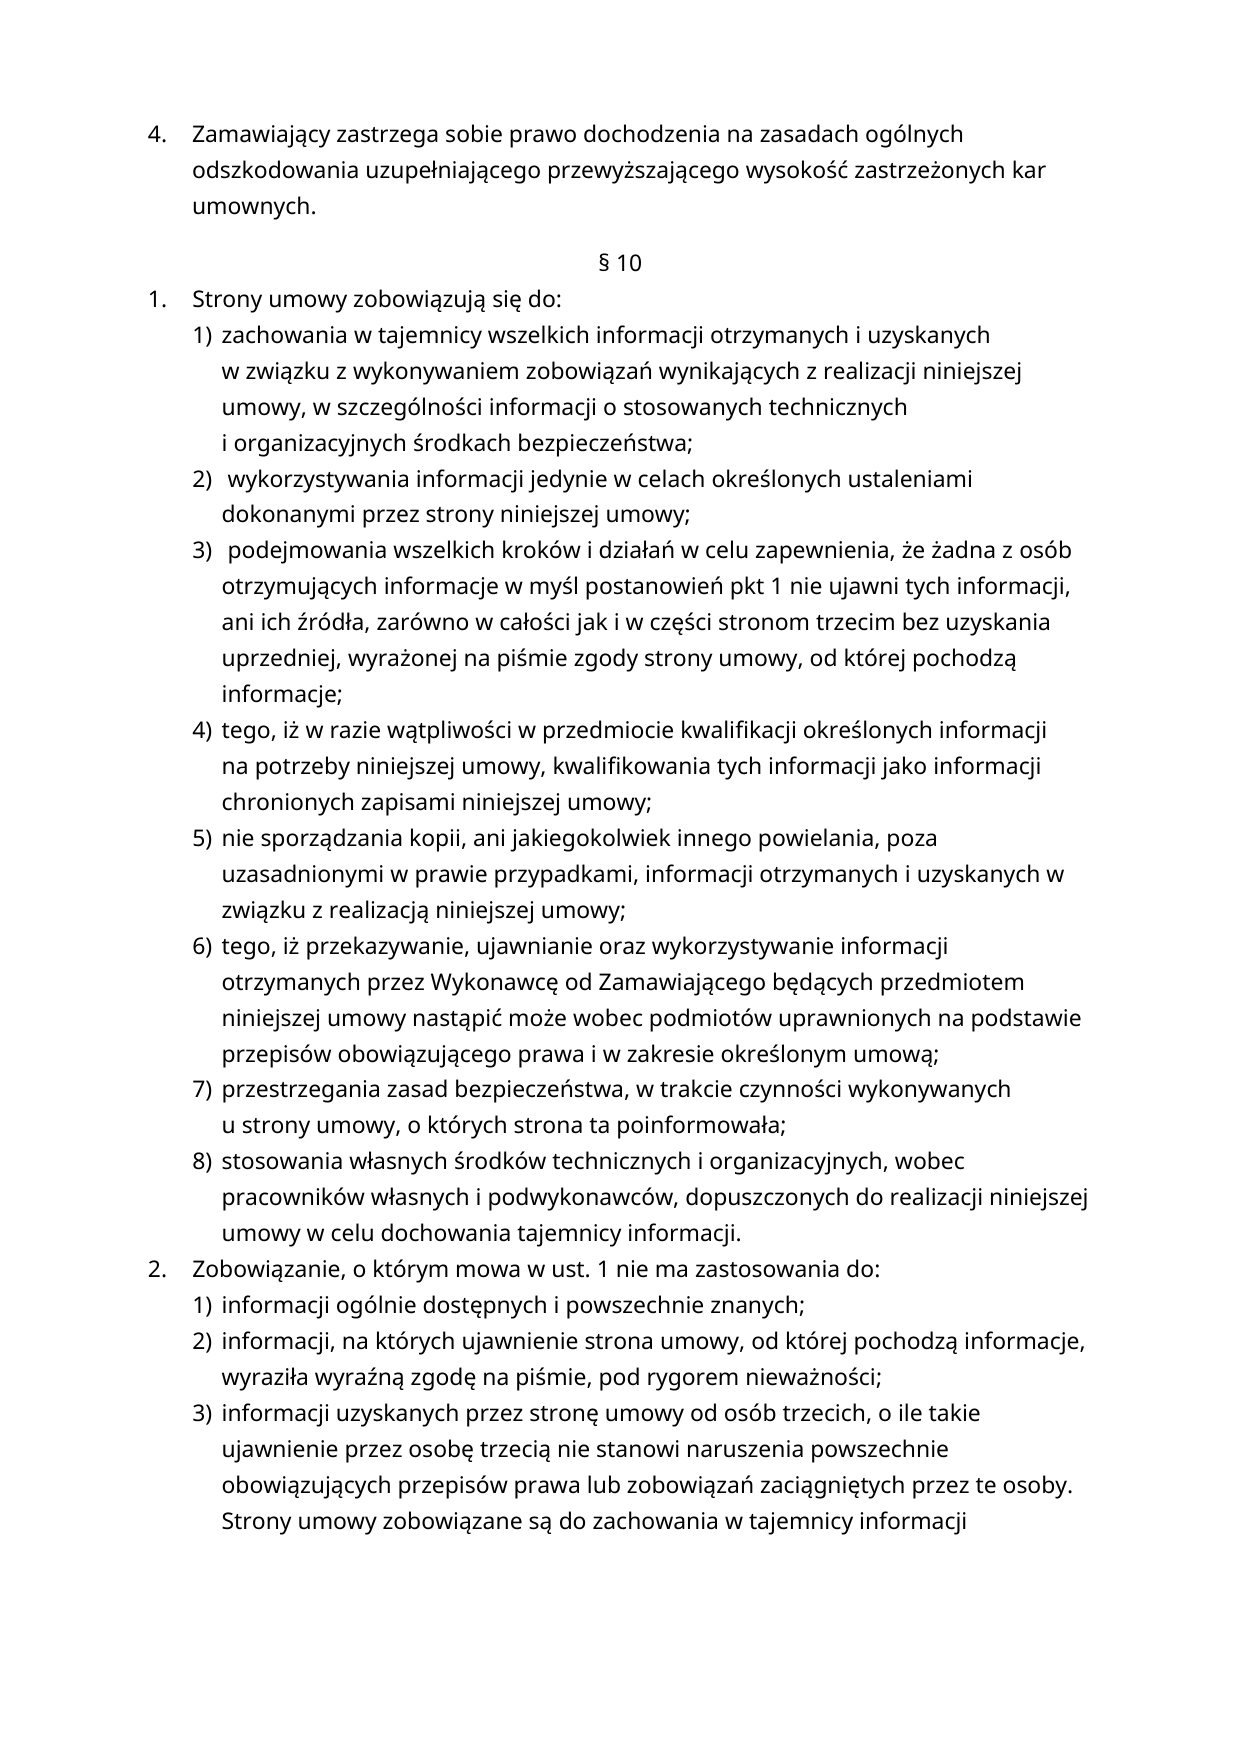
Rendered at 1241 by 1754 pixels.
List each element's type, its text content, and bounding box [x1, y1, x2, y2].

list nie sporządzania kopii, ani jakiegokolwiek innego powielania, poza uzasadnionymi w prawie przypadkami, informacji otrzymanych i uzyskanych w związku z realizacją niniejszej umowy; [192, 822, 1093, 925]
list informacji ogólnie dostępnych i powszechnie znanych; [192, 1289, 1093, 1320]
list tego, iż w razie wątpliwości w przedmiocie kwalifikacji określonych informacji na potrzeby niniejszej umowy, kwalifikowania tych informacji jako informacji chronionych zapisami niniejszej umowy; [192, 714, 1093, 817]
list tego, iż przekazywanie, ujawnianie oraz wykorzystywanie informacji otrzymanych przez Wykonawcę od Zamawiającego będących przedmiotem niniejszej umowy nastąpić może wobec podmiotów uprawnionych na podstawie przepisów obowiązującego prawa i w zakresie określonym umową; [192, 930, 1093, 1069]
list zachowania w tajemnicy wszelkich informacji otrzymanych i uzyskanych w związku z wykonywaniem zobowiązań wynikających z realizacji niniejszej umowy, w szczególności informacji o stosowanych technicznych i organizacyjnych środkach bezpieczeństwa; [192, 319, 1093, 458]
list stosowania własnych środków technicznych i organizacyjnych, wobec pracowników własnych i podwykonawców, dopuszczonych do realizacji niniejszej umowy w celu dochowania tajemnicy informacji. [192, 1145, 1093, 1248]
list Zobowiązanie, o którym mowa w ust. 1 nie ma zastosowania do: [148, 1253, 1093, 1284]
list Zamawiający zastrzega sobie prawo dochodzenia na zasadach ogólnych odszkodowania uzupełniającego przewyższającego wysokość zastrzeżonych kar umownych. [148, 118, 1093, 221]
list Strony umowy zobowiązują się do: [148, 283, 1093, 314]
text § 10 [148, 247, 1093, 278]
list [192, 1397, 1093, 1536]
list przestrzegania zasad bezpieczeństwa, w trakcie czynności wykonywanych u strony umowy, o których strona ta poinformowała; [192, 1073, 1093, 1141]
list informacji, na których ujawnienie strona umowy, od której pochodzą informacje, wyraziła wyraźną zgodę na piśmie, pod rygorem nieważności; [192, 1325, 1093, 1392]
list wykorzystywania informacji jedynie w celach określonych ustaleniami dokonanymi przez strony niniejszej umowy; [192, 462, 1093, 530]
list podejmowania wszelkich kroków i działań w celu zapewnienia, że żadna z osób otrzymujących informacje w myśl postanowień pkt 1 nie ujawni tych informacji, ani ich źródła, zarówno w całości jak i w części stronom trzecim bez uzyskania uprzedniej, wyrażonej na piśmie zgody strony umowy, od której pochodzą informacje; [192, 534, 1093, 709]
